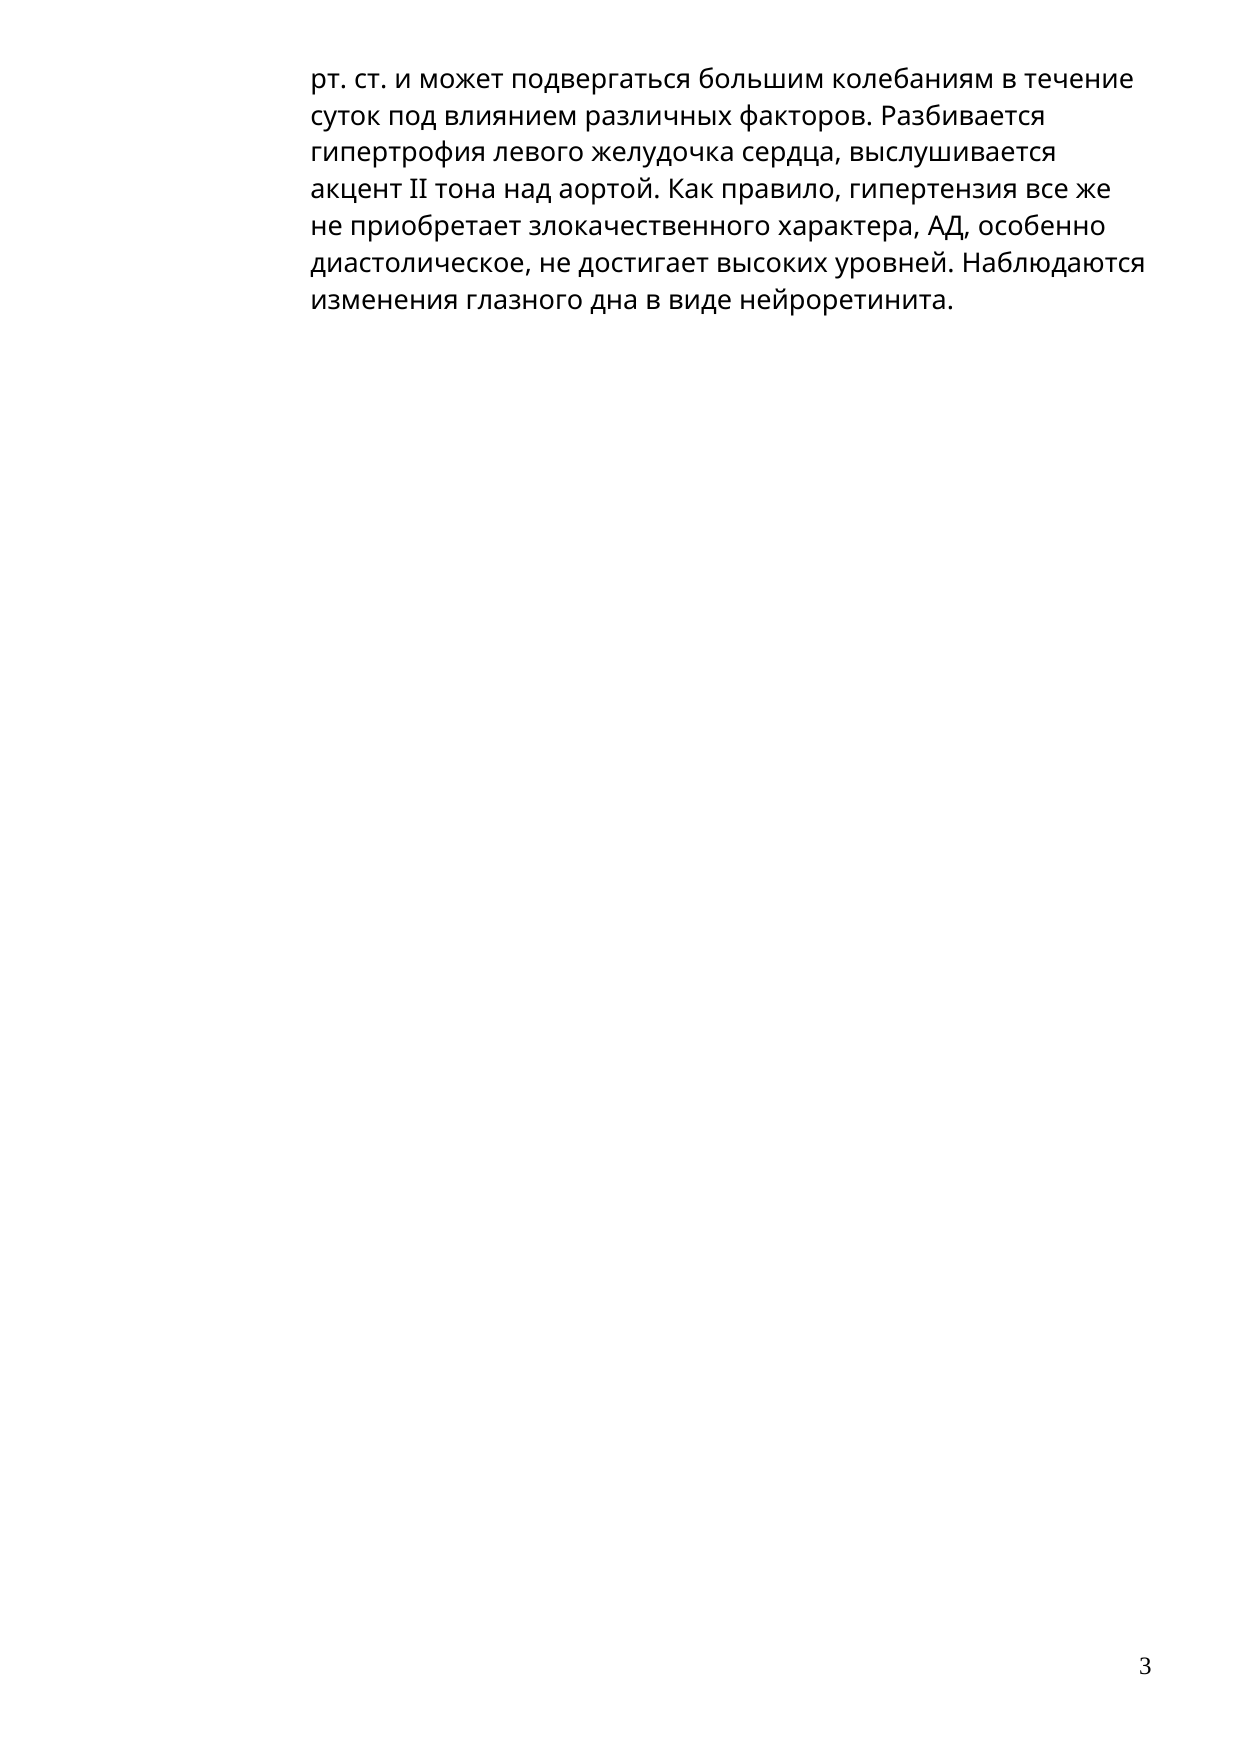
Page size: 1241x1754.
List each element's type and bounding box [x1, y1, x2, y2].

list [273, 59, 1152, 317]
